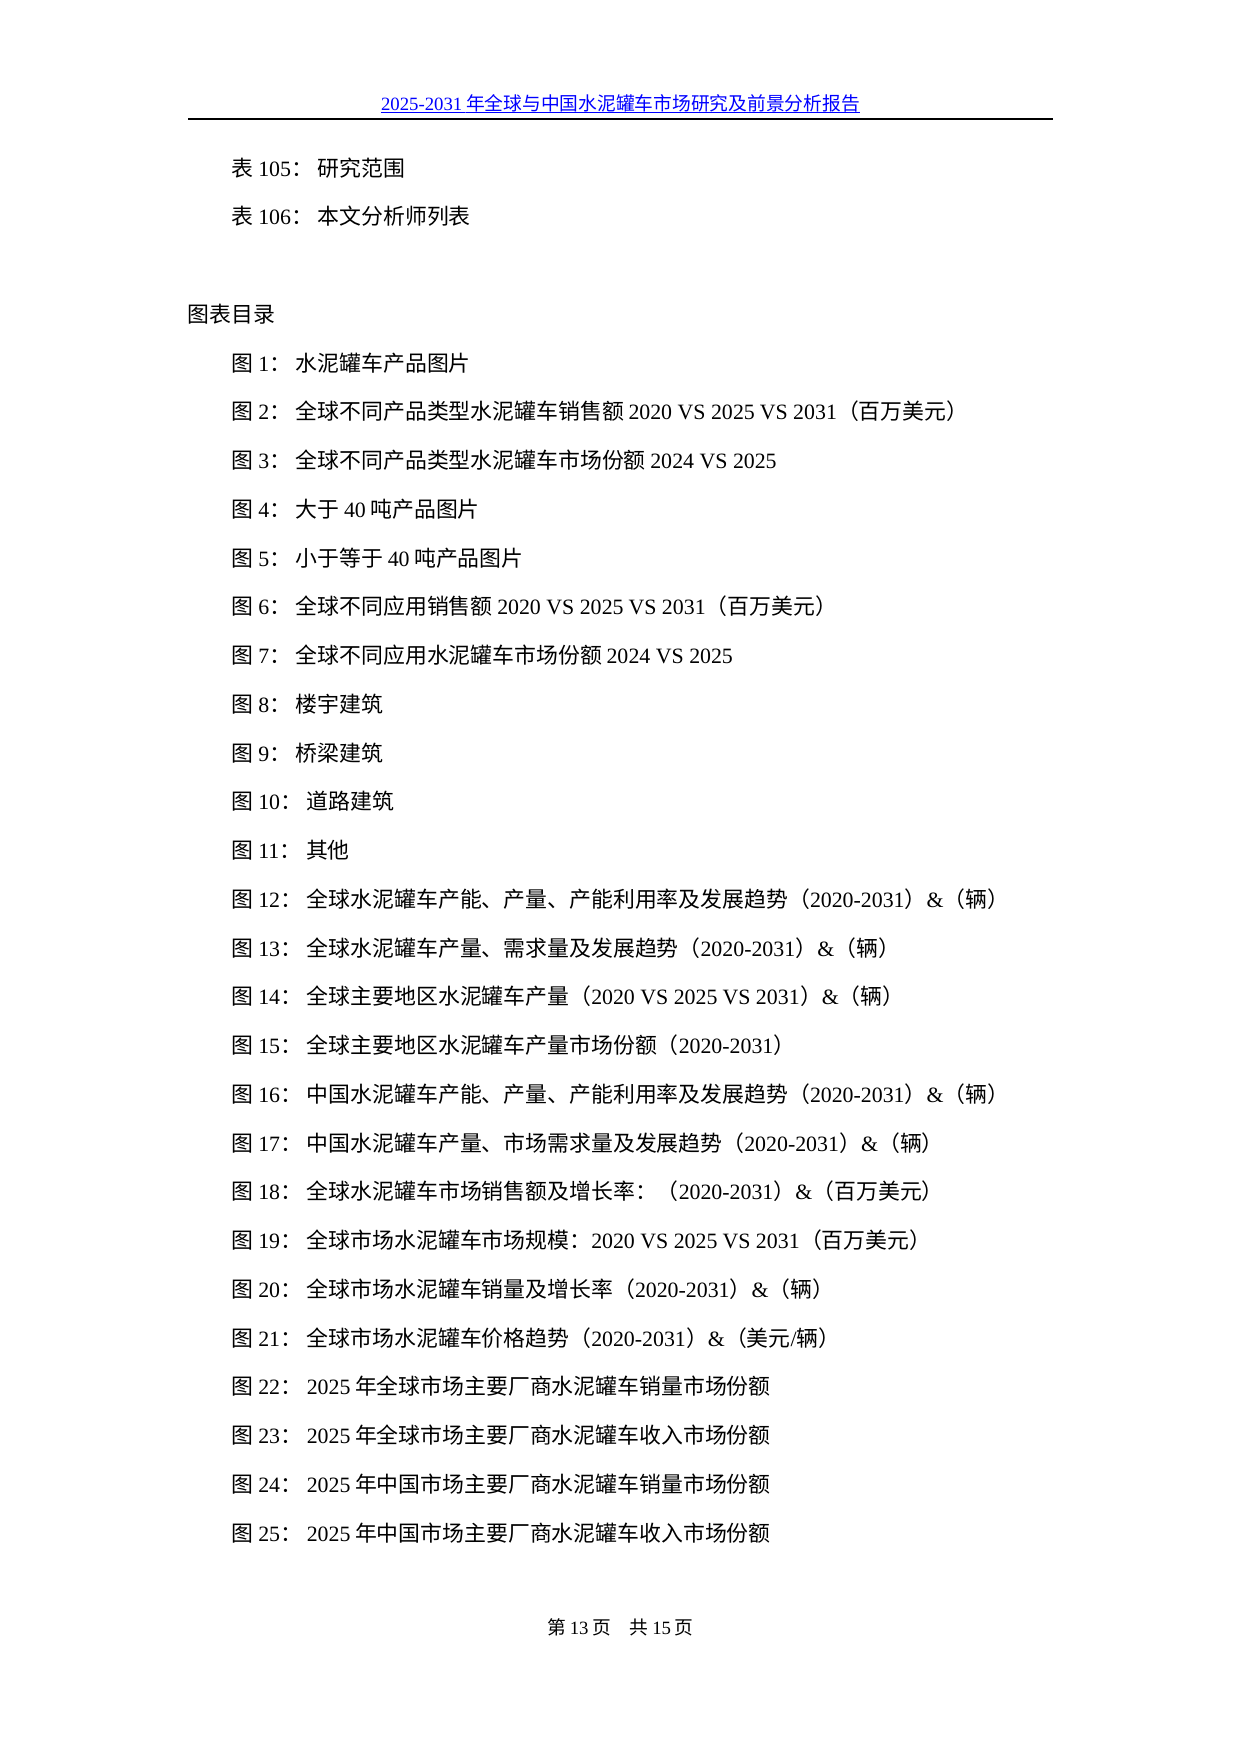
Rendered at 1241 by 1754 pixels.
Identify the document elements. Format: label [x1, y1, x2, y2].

text [187, 150, 1053, 1548]
